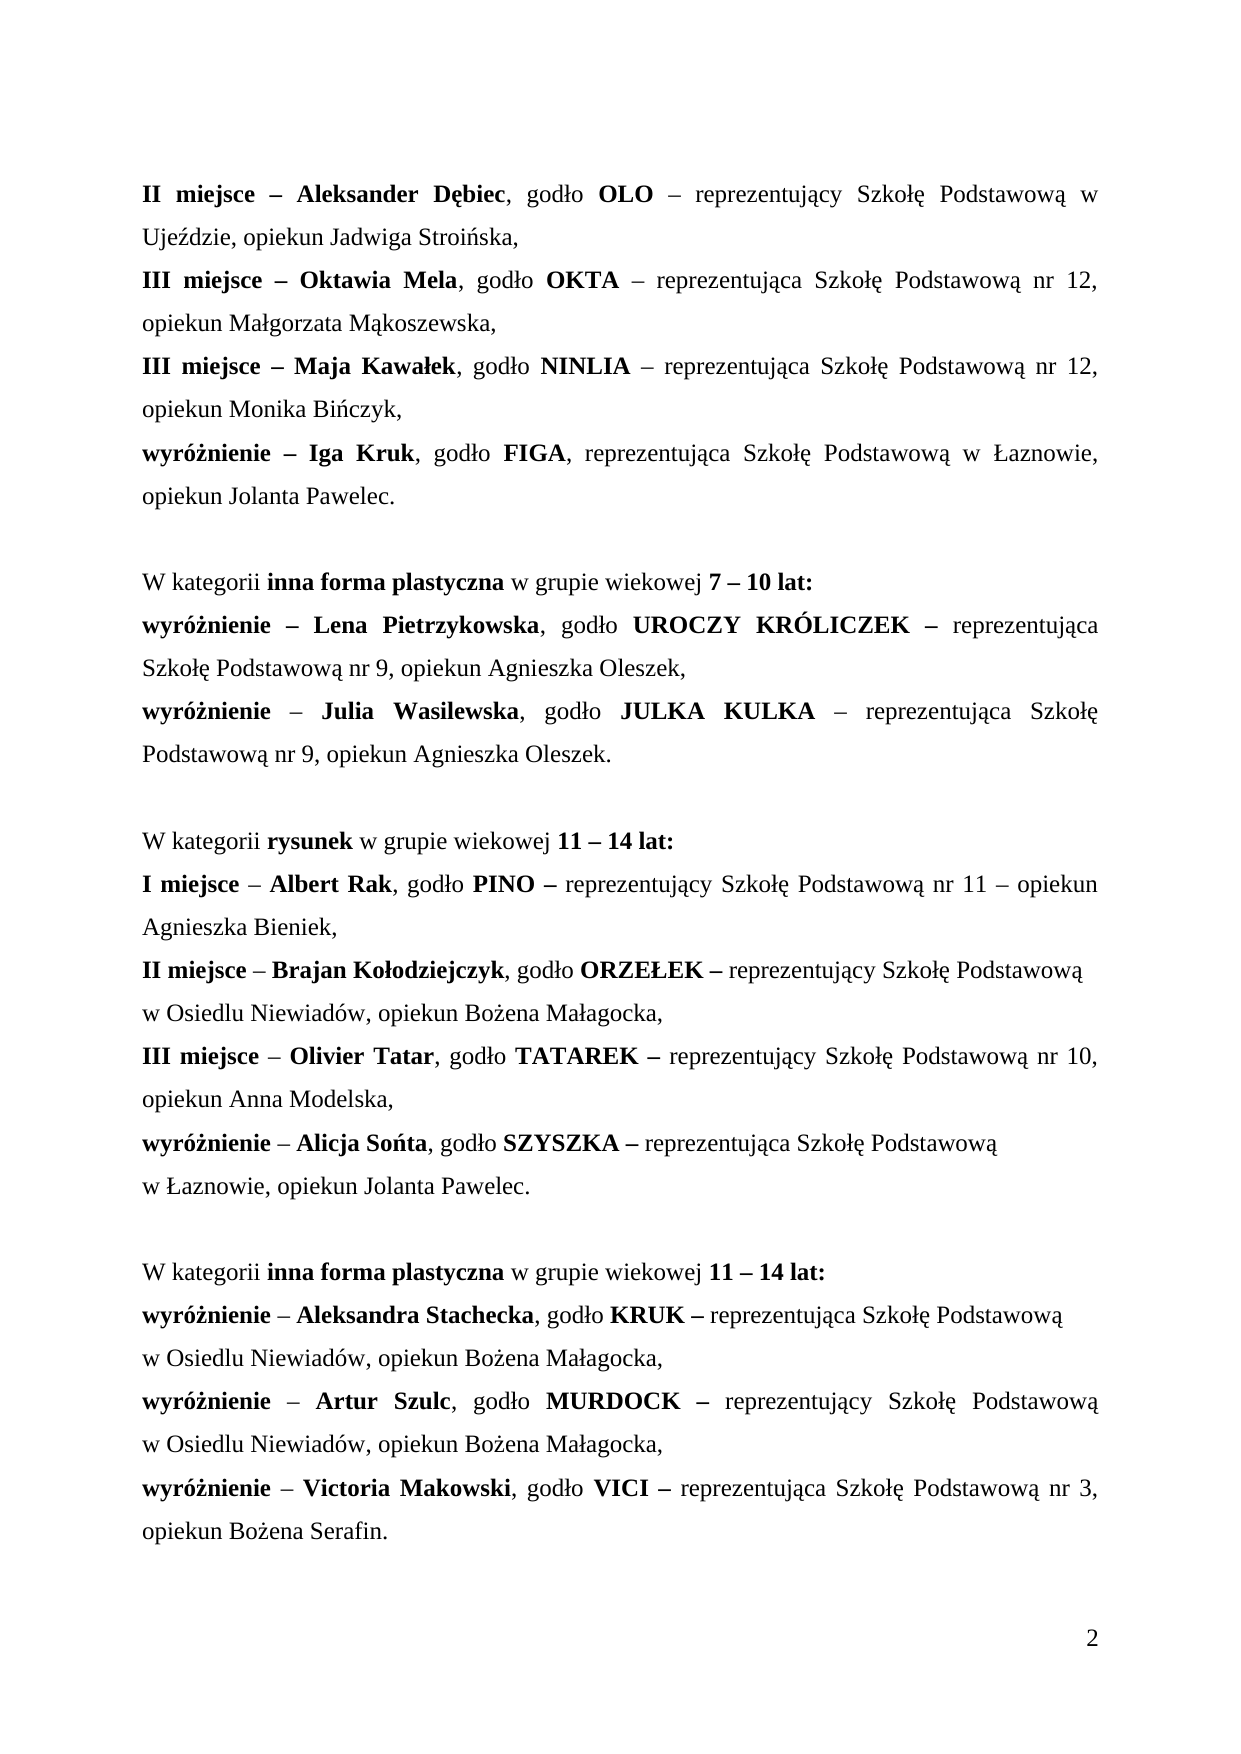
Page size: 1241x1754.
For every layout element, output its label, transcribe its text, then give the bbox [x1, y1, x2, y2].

text W kategorii inna forma plastyczna w grupie wiekowej 7 – 10 lat: [142, 567, 1098, 596]
text wyróżnienie – Lena Pietrzykowska, godło UROCZY KRÓLICZEK – reprezentująca Szkołę Podstawową nr 9, opiekun Agnieszka Oleszek, [142, 610, 1098, 682]
text W kategorii rysunek w grupie wiekowej 11 – 14 lat: [142, 826, 1098, 854]
text wyróżnienie – Victoria Makowski, godło VICI – reprezentująca Szkołę Podstawową nr 3, opiekun Bożena Serafin. [142, 1473, 1098, 1544]
text I miejsce – Albert Rak, godło PINO – reprezentujący Szkołę Podstawową nr 11 – opiekun Agnieszka Bieniek, [142, 869, 1098, 941]
text II miejsce – Aleksander Dębiec, godło OLO – reprezentujący Szkołę Podstawową w Ujeździe, opiekun Jadwiga Stroińska, [142, 179, 1098, 251]
text wyróżnienie – Iga Kruk, godło FIGA, reprezentująca Szkołę Podstawową w Łaznowie, opiekun Jolanta Pawelec. [142, 438, 1098, 509]
text III miejsce – Oktawia Mela, godło OKTA – reprezentująca Szkołę Podstawową nr 12, opiekun Małgorzata Mąkoszewska, [142, 265, 1098, 337]
text III miejsce – Olivier Tatar, godło TATAREK – reprezentujący Szkołę Podstawową nr 10, opiekun Anna Modelska, [142, 1041, 1098, 1113]
text wyróżnienie – Julia Wasilewska, godło JULKA KULKA – reprezentująca Szkołę Podstawową nr 9, opiekun Agnieszka Oleszek. [142, 696, 1098, 768]
text III miejsce – Maja Kawałek, godło NINLIA – reprezentująca Szkołę Podstawową nr 12, opiekun Monika Bińczyk, [142, 351, 1098, 423]
text W kategorii inna forma plastyczna w grupie wiekowej 11 – 14 lat: [142, 1257, 1098, 1286]
text w Łaznowie, opiekun Jolanta Pawelec. [142, 1171, 1098, 1199]
text w Osiedlu Niewiadów, opiekun Bożena Małagocka, [142, 998, 1098, 1027]
text w Osiedlu Niewiadów, opiekun Bożena Małagocka, [142, 1343, 1098, 1372]
text wyróżnienie – Aleksandra Stachecka, godło KRUK – reprezentująca Szkołę Podstawową [142, 1300, 1098, 1329]
text II miejsce – Brajan Kołodziejczyk, godło ORZEŁEK – reprezentujący Szkołę Podstawową [142, 955, 1098, 984]
text wyróżnienie – Alicja Sońta, godło SZYSZKA – reprezentująca Szkołę Podstawową [142, 1128, 1098, 1156]
text wyróżnienie – Artur Szulc, godło MURDOCK – reprezentujący Szkołę Podstawową w Osiedlu Niewiadów, opiekun Bożena Małagocka, [142, 1386, 1098, 1458]
